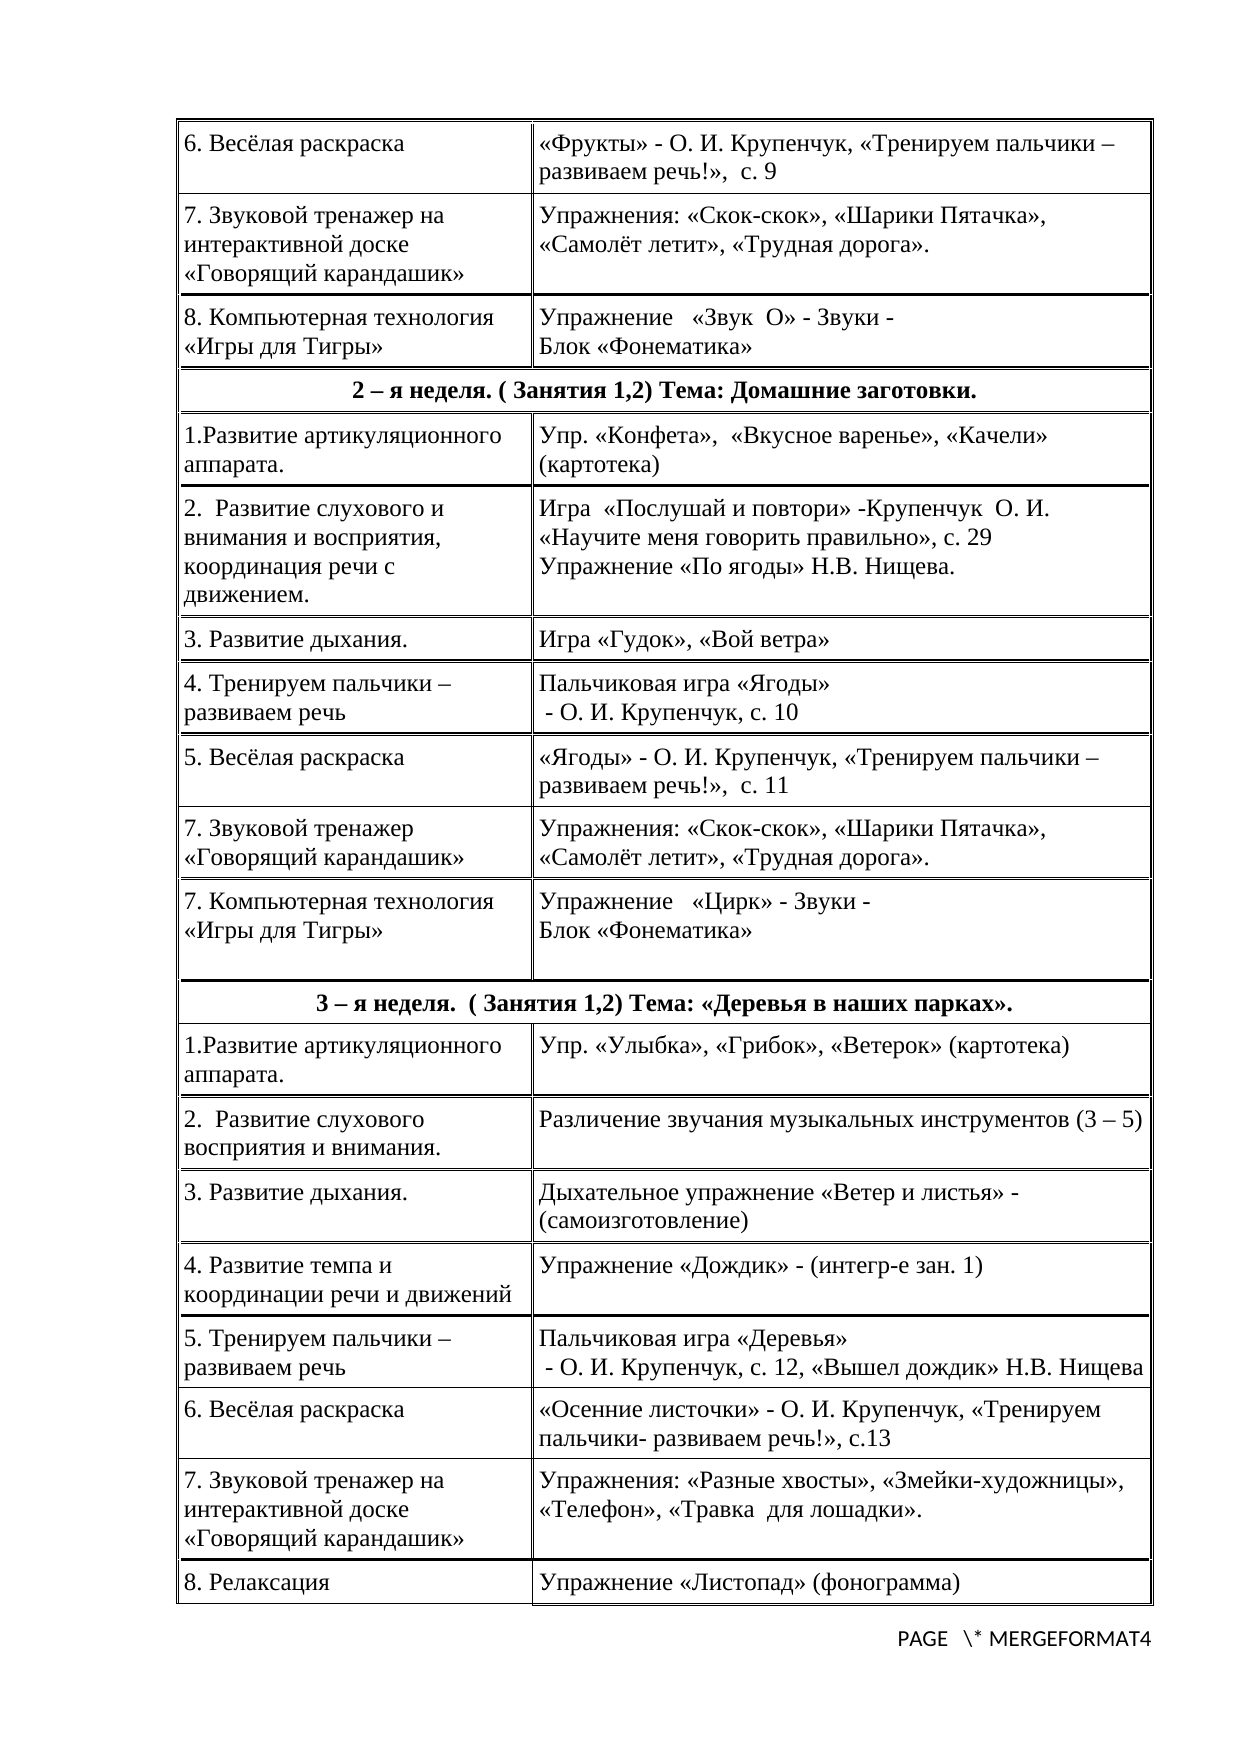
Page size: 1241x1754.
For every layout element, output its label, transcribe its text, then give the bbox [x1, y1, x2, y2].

table_cell 4. Тренируем пальчики – развиваем речь [179, 659, 531, 732]
table_cell Упр. «Улыбка», «Грибок», «Ветерок» (картотека) [534, 1024, 1150, 1094]
table_cell 2. Развитие слухового и внимания и восприятия, координация речи с движением. [179, 484, 531, 614]
table_cell 1.Развитие артикуляционного аппарата. [179, 1024, 531, 1094]
table_cell 7. Звуковой тренажер на интерактивной доске «Говорящий карандашик» [179, 1459, 531, 1558]
table_cell Игра «Гудок», «Вой ветра» [534, 615, 1151, 659]
table_cell Упражнение «Звук О» - Звуки - Блок «Фонематика» [534, 293, 1152, 366]
table_cell 2. Развитие слухового восприятия и внимания. [179, 1094, 531, 1167]
table_cell Пальчиковая игра «Ягоды» - О. И. Крупенчук, с. 10 [534, 659, 1151, 732]
table_cell 5. Тренируем пальчики – развиваем речь [179, 1314, 531, 1387]
table_cell 6. Весёлая раскраска [179, 1388, 531, 1458]
table_cell Пальчиковая игра «Деревья» - О. И. Крупенчук, с. 12, «Вышел дождик» Н.В. Нищева [534, 1314, 1150, 1387]
table_cell 8. Релаксация [177, 1558, 532, 1602]
table_cell 7. Звуковой тренажер «Говорящий карандашик» [179, 807, 531, 877]
table_cell 3. Развитие дыхания. [179, 1168, 531, 1241]
table_cell Различение звучания музыкальных инструментов (3 – 5) [534, 1094, 1151, 1167]
table_cell Упражнение «Листопад» (фонограмма) [533, 1558, 1152, 1602]
table_cell 2 – я неделя. ( Занятия 1,2) Тема: Домашние заготовки. [179, 366, 1151, 411]
table_cell Игра «Послушай и повтори» -Крупенчук О. И. «Научите меня говорить правильно», с. 29 Упражнение «По ягоды» Н.В. Нищева. [534, 484, 1150, 614]
table_cell «Ягоды» - О. И. Крупенчук, «Тренируем пальчики – развиваем речь!», с. 11 [534, 732, 1151, 806]
table_cell 5. Весёлая раскраска [179, 732, 531, 806]
table_cell Упражнения: «Скок-скок», «Шарики Пятачка», «Самолёт летит», «Трудная дорога». [534, 194, 1150, 293]
table_cell Дыхательное упражнение «Ветер и листья» - (самоизготовление) [534, 1168, 1151, 1241]
table_cell Упражнения: «Разные хвосты», «Змейки-художницы», «Телефон», «Травка для лошадки». [534, 1459, 1150, 1558]
table_cell 3 – я неделя. ( Занятия 1,2) Тема: «Деревья в наших парках». [177, 979, 1152, 1023]
table_cell 7. Звуковой тренажер на интерактивной доске «Говорящий карандашик» [179, 194, 531, 293]
table_cell Упражнение «Дождик» - (интегр-е зан. 1) [533, 1241, 1152, 1314]
table_cell 3. Развитие дыхания. [179, 615, 531, 659]
table_cell 8. Компьютерная технология «Игры для Тигры» [177, 293, 531, 366]
table_cell 4. Развитие темпа и координации речи и движений [177, 1241, 532, 1314]
table_cell 7. Компьютерная технология «Игры для Тигры» [177, 877, 532, 978]
table_cell 6. Весёлая раскраска [179, 122, 532, 193]
table_cell Упр. «Конфета», «Вкусное варенье», «Качели» (картотека) [533, 411, 1152, 484]
table_cell Упражнения: «Скок-скок», «Шарики Пятачка», «Самолёт летит», «Трудная дорога». [534, 807, 1150, 877]
table_cell «Осенние листочки» - О. И. Крупенчук, «Тренируем пальчики- развиваем речь!», с.13 [534, 1388, 1150, 1458]
table_cell 1.Развитие артикуляционного аппарата. [177, 411, 532, 484]
table_cell Упражнение «Цирк» - Звуки - Блок «Фонематика» [533, 877, 1152, 978]
table_cell «Фрукты» - О. И. Крупенчук, «Тренируем пальчики – развиваем речь!», с. 9 [533, 122, 1150, 193]
